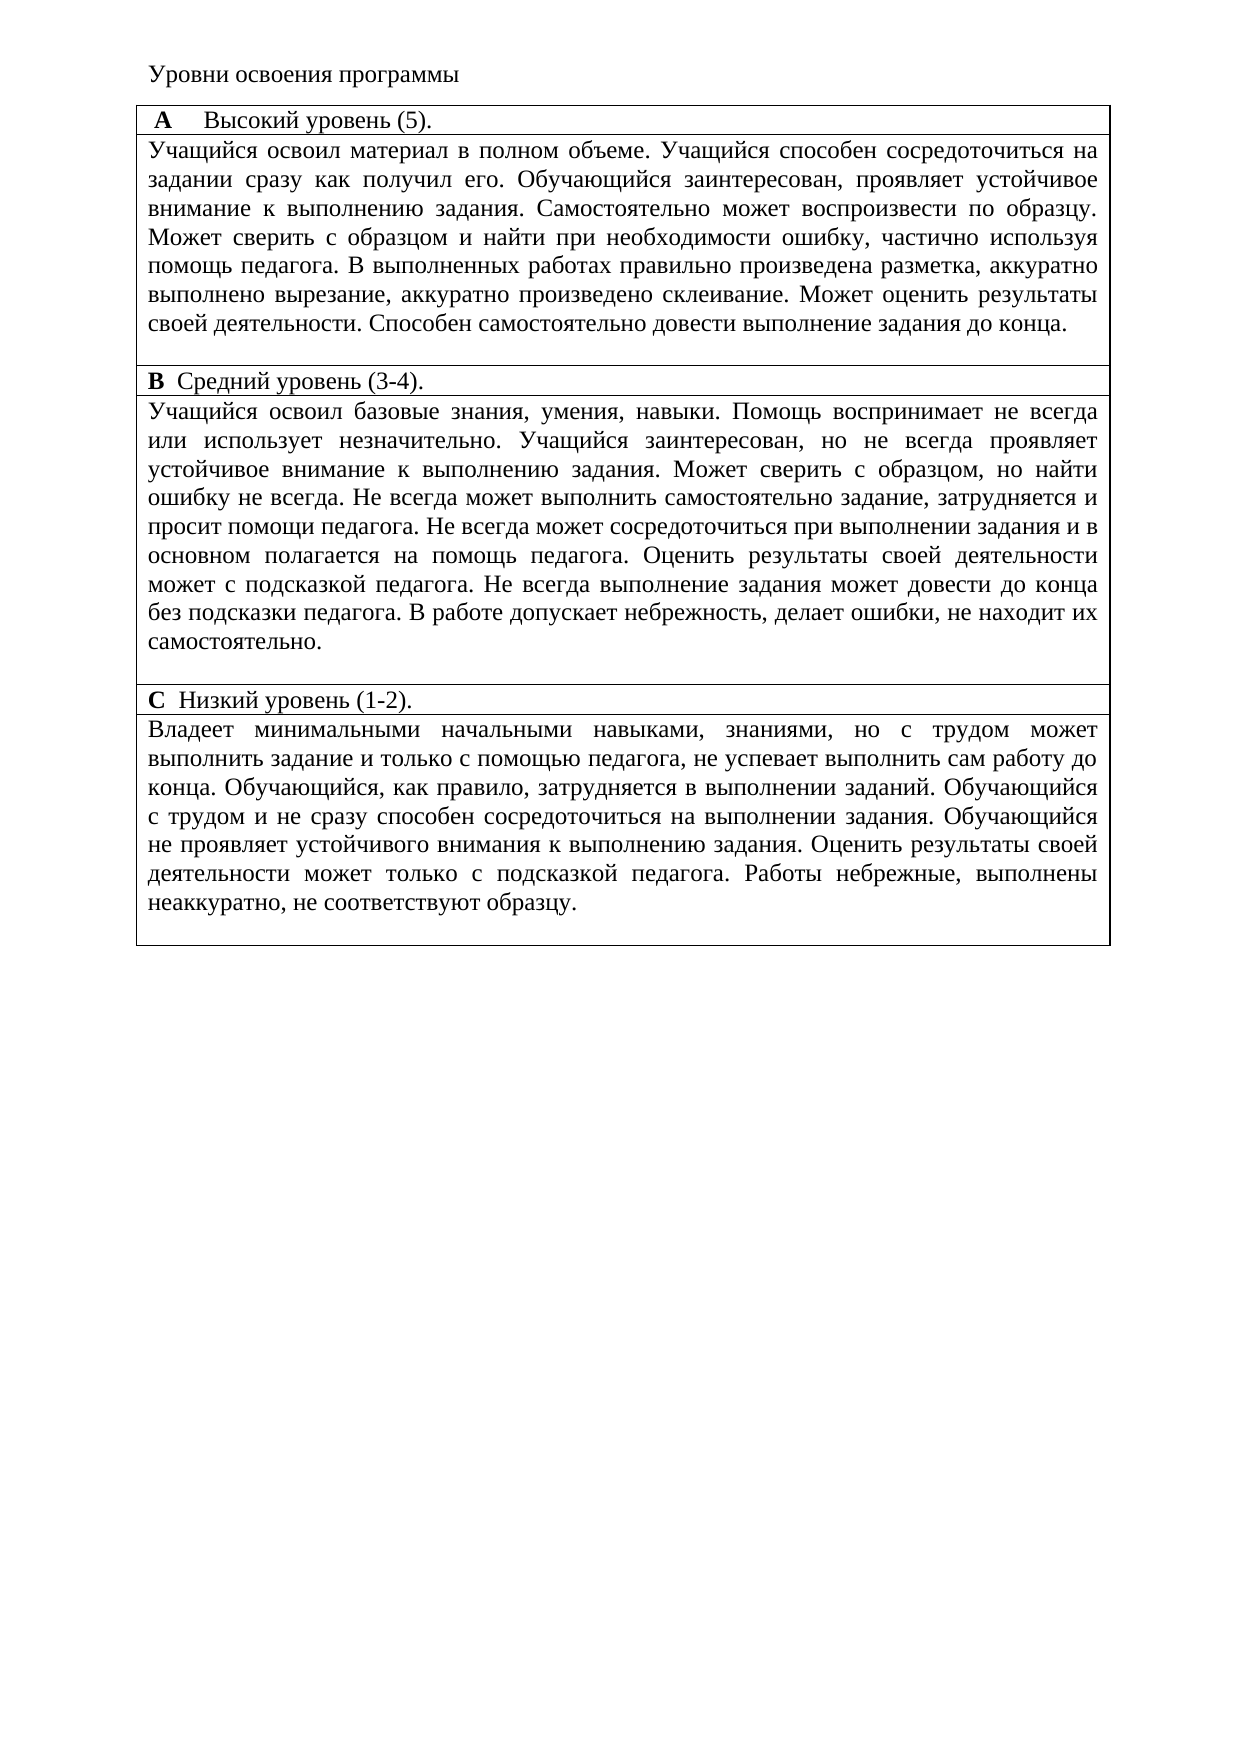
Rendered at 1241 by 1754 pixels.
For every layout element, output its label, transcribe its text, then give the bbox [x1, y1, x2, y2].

table_cell Учащийся освоил материал в полном объеме. Учащийся способен сосредоточиться на задании сразу как получил его. Обучающийся заинтересован, проявляет устойчивое внимание к выполнению задания. Самостоятельно может воспроизвести по образцу. Может сверить с образцом и найти при необходимости ошибку, частично используя помощь педагога. В выполненных работах правильно произведена разметка, аккуратно выполнено вырезание, аккуратно произведено склеивание. Может оценить результаты своей деятельности. Способен самостоятельно довести выполнение задания до конца. [137, 135, 1109, 365]
table_cell Учащийся освоил базовые знания, умения, навыки. Помощь воспринимает не всегда или использует незначительно. Учащийся заинтересован, но не всегда проявляет устойчивое внимание к выполнению задания. Может сверить с образцом, но найти ошибку не всегда. Не всегда может выполнить самостоятельно задание, затрудняется и просит помощи педагога. Не всегда может сосредоточиться при выполнении задания и в основном полагается на помощь педагога. Оценить результаты своей деятельности может с подсказкой педагога. Не всегда выполнение задания может довести до конца без подсказки педагога. В работе допускает небрежность, делает ошибки, не находит их самостоятельно. [137, 396, 1109, 684]
text Уровни освоения программы [148, 59, 1122, 88]
table_cell В Средний уровень (3-4). [137, 366, 1109, 395]
table_cell Владеет минимальными начальными навыками, знаниями, но с трудом может выполнить задание и только с помощью педагога, не успевает выполнить сам работу до конца. Обучающийся, как правило, затрудняется в выполнении заданий. Обучающийся с трудом и не сразу способен сосредоточиться на выполнении задания. Обучающийся не проявляет устойчивого внимания к выполнению задания. Оценить результаты своей деятельности может только с подсказкой педагога. Работы небрежные, выполнены неаккуратно, не соответствуют образцу. [137, 715, 1109, 944]
table_header А Высокий уровень (5). [137, 106, 1109, 134]
table_cell С Низкий уровень (1-2). [137, 685, 1109, 713]
